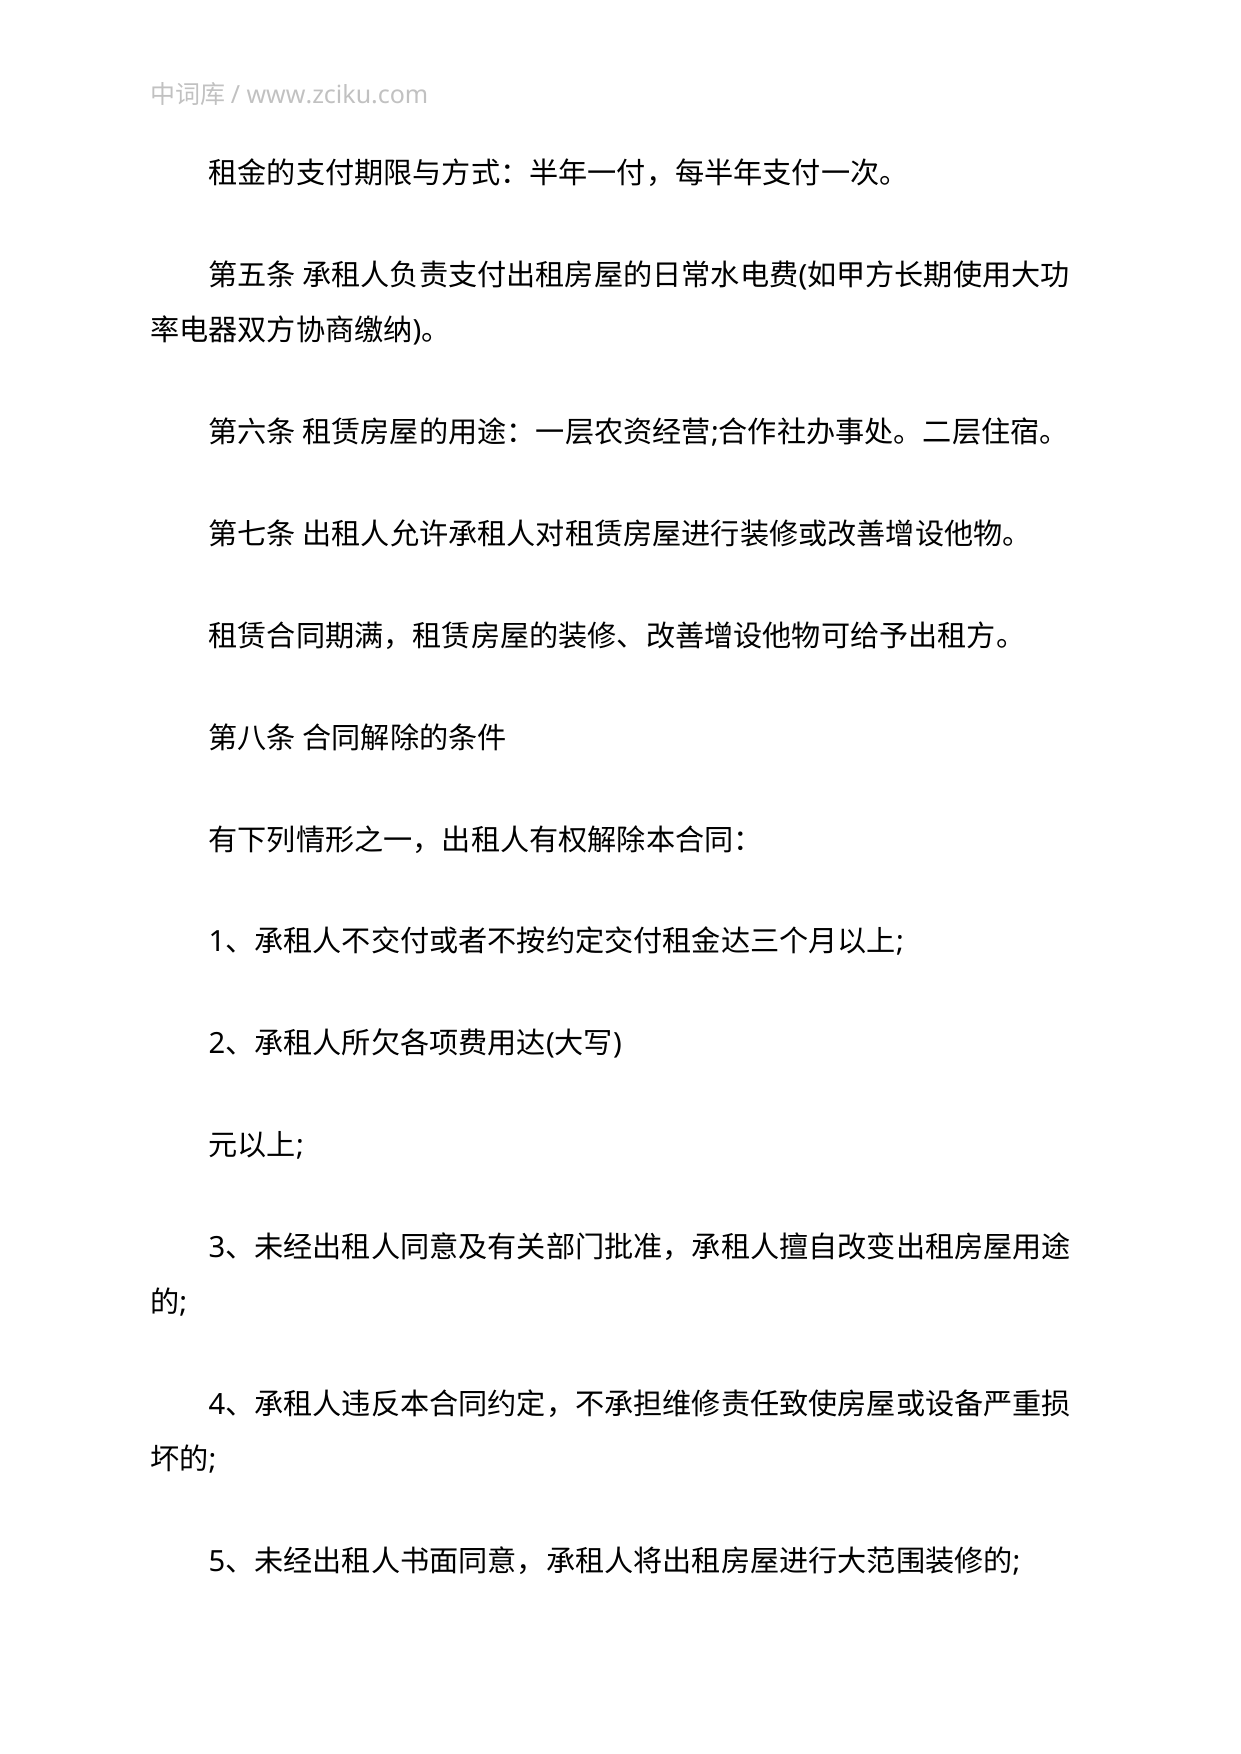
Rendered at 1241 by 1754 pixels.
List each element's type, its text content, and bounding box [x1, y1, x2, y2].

text 租赁合同期满，租赁房屋的装修、改善增设他物可给予出租方。 [150, 612, 1090, 655]
text 第五条 承租人负责支付出租房屋的日常水电费(如甲方长期使用大功率电器双方协商缴纳)。 [150, 252, 1090, 349]
text 有下列情形之一，出租人有权解除本合同： [150, 816, 1090, 858]
text 3、未经出租人同意及有关部门批准，承租人擅自改变出租房屋用途的; [150, 1224, 1090, 1321]
text 第七条 出租人允许承租人对租赁房屋进行装修或改善增设他物。 [150, 511, 1090, 553]
text 第六条 租赁房屋的用途：一层农资经营;合作社办事处。二层住宿。 [150, 409, 1090, 451]
text 4、承租人违反本合同约定，不承担维修责任致使房屋或设备严重损坏的; [150, 1381, 1090, 1478]
text 1、承租人不交付或者不按约定交付租金达三个月以上; [150, 918, 1090, 960]
text 元以上; [150, 1122, 1090, 1164]
text 第八条 合同解除的条件 [150, 714, 1090, 757]
text 5、未经出租人书面同意，承租人将出租房屋进行大范围装修的; [150, 1538, 1090, 1580]
text 2、承租人所欠各项费用达(大写) [150, 1020, 1090, 1062]
text 租金的支付期限与方式：半年一付，每半年支付一次。 [150, 150, 1090, 192]
